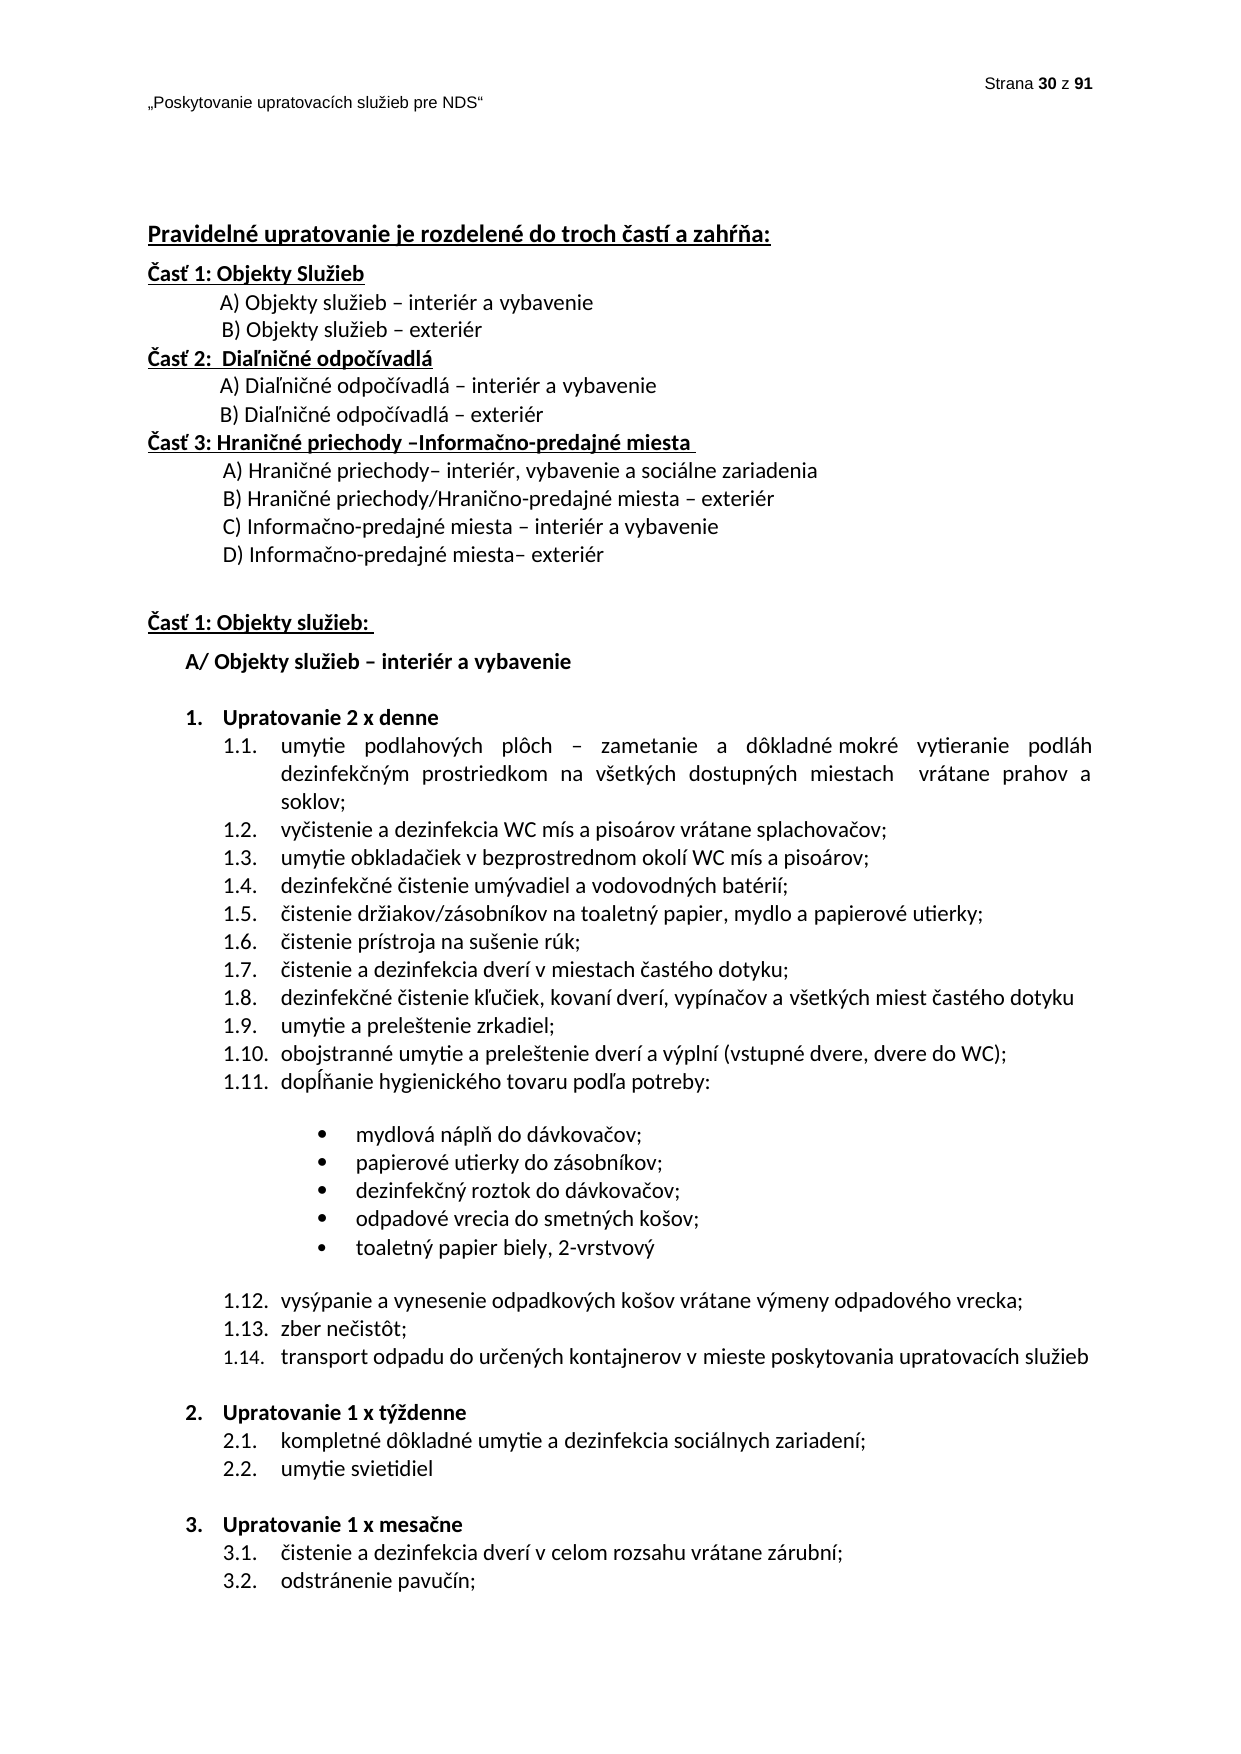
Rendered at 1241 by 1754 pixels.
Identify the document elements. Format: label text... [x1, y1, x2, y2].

subtitle Pravidelné upratovanie je rozdelené do troch častí a zahŕňa: [148, 218, 1093, 249]
list vysýpanie a vynesenie odpadkových košov vrátane výmeny odpadového vrecka; [223, 1286, 1093, 1314]
list Upratovanie 1 x týždenne [185, 1398, 1093, 1426]
subtitle Časť 1: Objekty služieb: [148, 608, 1093, 636]
list papierové utierky do zásobníkov; [318, 1148, 1093, 1177]
text B) Objekty služieb – exteriér [221, 316, 1093, 344]
list zber nečistôt; [223, 1314, 1093, 1342]
list vyčistenie a dezinfekcia WC mís a pisoárov vrátane splachovačov; [223, 815, 1093, 843]
list umytie podlahových plôch – zametanie a dôkladné mokré vytieranie podláh dezinfekčným prostriedkom na všetkých dostupných miestach vrátane prahov a soklov; [223, 731, 1093, 815]
list dezinfekčné čistenie umývadiel a vodovodných batérií; [223, 871, 1093, 899]
list umytie svietidiel [223, 1454, 1093, 1482]
list čistenie držiakov/zásobníkov na toaletný papier, mydlo a papierové utierky; [223, 899, 1093, 927]
text A/ Objekty služieb – interiér a vybavenie [148, 647, 1093, 675]
list kompletné dôkladné umytie a dezinfekcia sociálnych zariadení; [223, 1426, 1093, 1454]
text D) Informačno-predajné miesta– exteriér [223, 540, 1093, 568]
text Časť 2: Diaľničné odpočívadlá [148, 344, 1093, 372]
list toaletný papier biely, 2-vrstvový [318, 1233, 1093, 1261]
list umytie obkladačiek v bezprostrednom okolí WC mís a pisoárov; [223, 843, 1093, 871]
text A) Hraničné priechody– interiér, vybavenie a sociálne zariadenia [223, 456, 1093, 484]
text B) Hraničné priechody/Hranično-predajné miesta – exteriér [223, 484, 1093, 512]
text Časť 3: Hraničné priechody –Informačno-predajné miesta [148, 428, 1093, 456]
text A) Objekty služieb – interiér a vybavenie [148, 288, 1093, 316]
list čistenie prístroja na sušenie rúk; [223, 927, 1093, 955]
list čistenie a dezinfekcia dverí v miestach častého dotyku; [223, 955, 1093, 983]
text Časť 1: Objekty Služieb [148, 259, 1093, 288]
text B) Diaľničné odpočívadlá – exteriér [148, 400, 1093, 428]
list dezinfekčné čistenie kľučiek, kovaní dverí, vypínačov a všetkých miest častého dotyku [223, 983, 1093, 1011]
list dopĺňanie hygienického tovaru podľa potreby: [223, 1067, 1093, 1095]
list obojstranné umytie a preleštenie dverí a výplní (vstupné dvere, dvere do WC); [223, 1039, 1093, 1067]
list umytie a preleštenie zrkadiel; [223, 1011, 1093, 1039]
list Upratovanie 2 x denne [185, 703, 1093, 731]
list odpadové vrecia do smetných košov; [318, 1204, 1093, 1233]
list čistenie a dezinfekcia dverí v celom rozsahu vrátane zárubní; [223, 1538, 1093, 1566]
list transport odpadu do určených kontajnerov v mieste poskytovania upratovacích služieb [223, 1342, 1093, 1370]
list mydlová náplň do dávkovačov; [318, 1121, 1093, 1148]
list dezinfekčný roztok do dávkovačov; [318, 1177, 1093, 1204]
text A) Diaľničné odpočívadlá – interiér a vybavenie [148, 372, 1093, 400]
list Upratovanie 1 x mesačne [185, 1510, 1093, 1538]
text C) Informačno-predajné miesta – interiér a vybavenie [223, 512, 1093, 540]
list odstránenie pavučín; [223, 1566, 1093, 1594]
